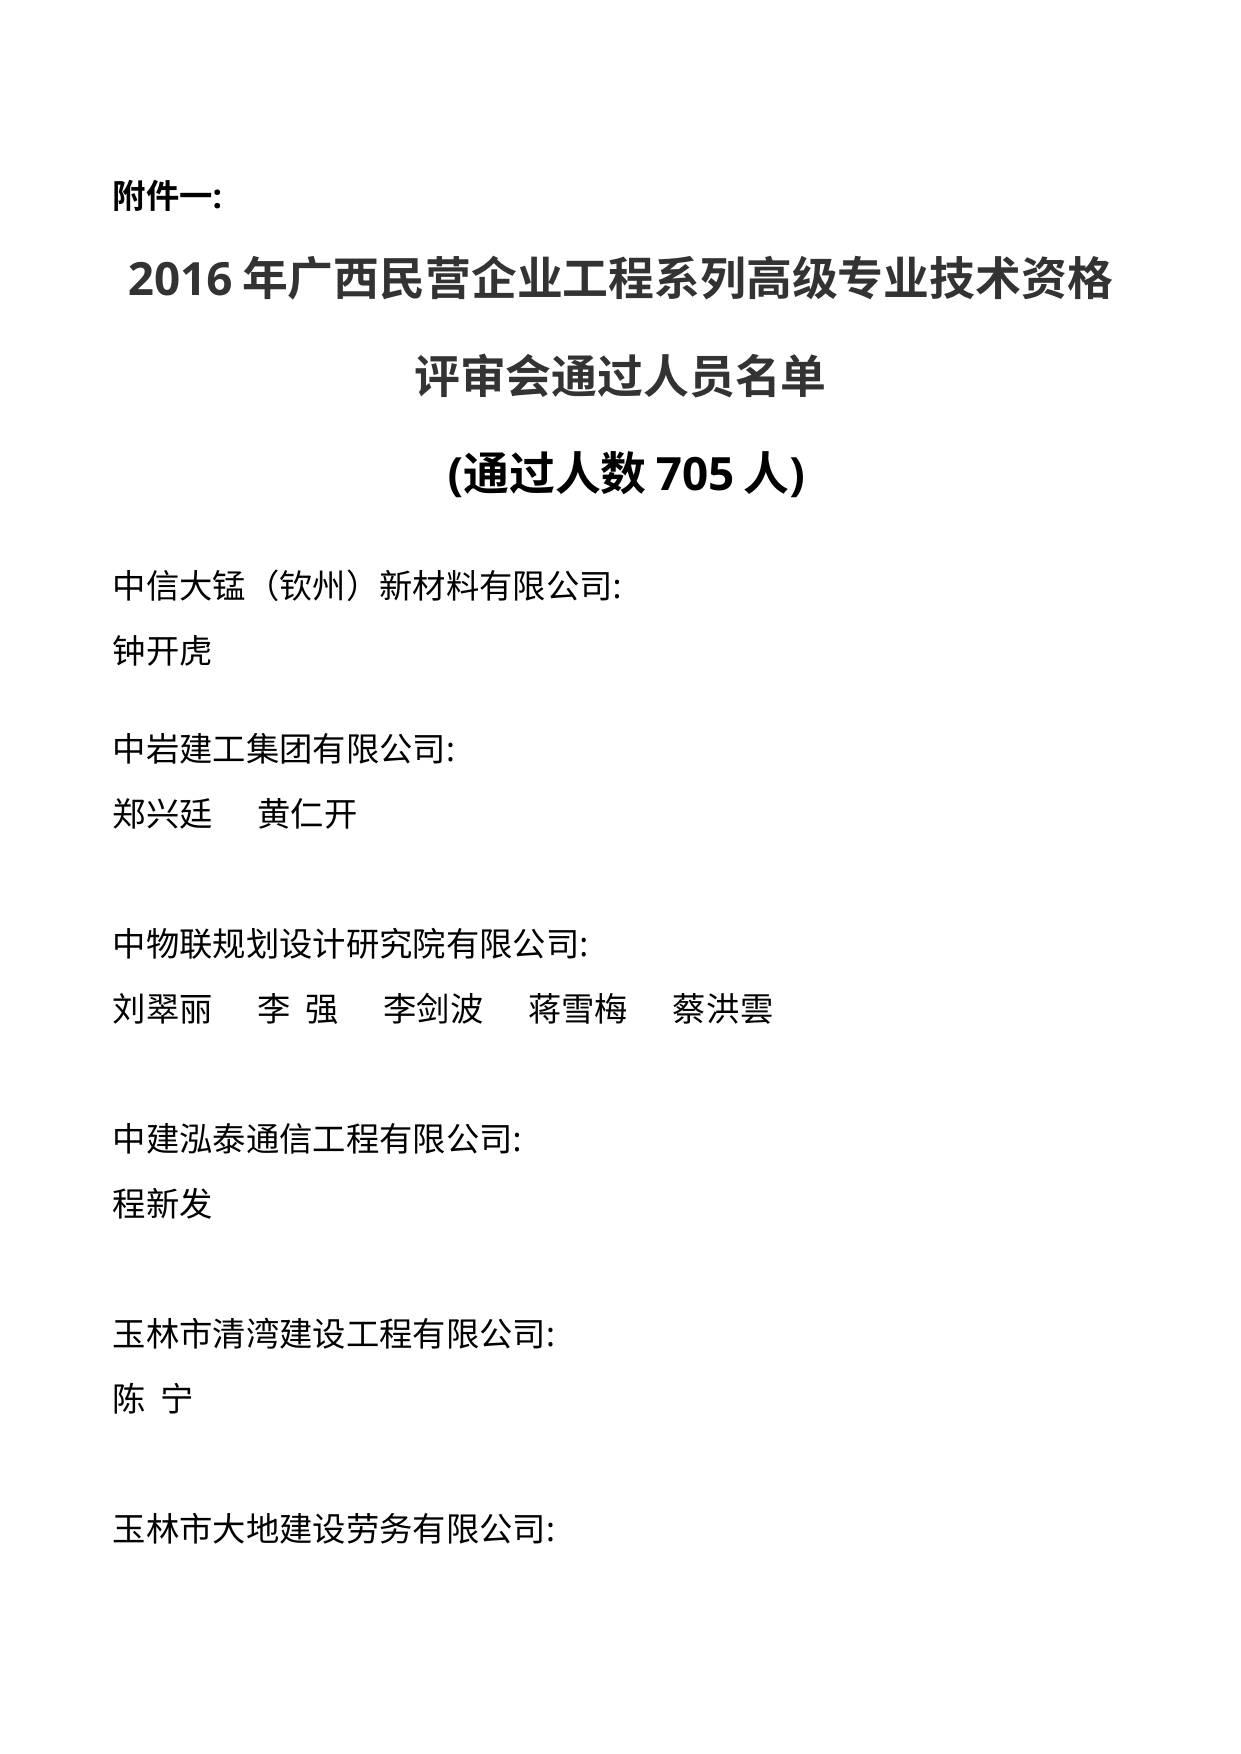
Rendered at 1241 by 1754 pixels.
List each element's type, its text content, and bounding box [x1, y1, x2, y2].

text 中信大锰（钦州）新材料有限公司: [112, 552, 1128, 617]
text 玉林市大地建设劳务有限公司: [112, 1494, 1128, 1559]
text 陈 宁 [112, 1364, 1128, 1429]
text 程新发 [112, 1169, 1128, 1234]
text 2016年广西民营企业工程系列高级专业技术资格评审会通过人员名单 (通过人数705人) [112, 227, 1128, 519]
text 刘翠丽 李 强 李剑波 蒋雪梅 蔡洪雲 [112, 974, 1128, 1039]
text 玉林市清湾建设工程有限公司: [112, 1299, 1128, 1364]
text 中岩建工集团有限公司: [112, 714, 1128, 779]
text 钟开虎 [112, 617, 1128, 682]
text 中建泓泰通信工程有限公司: [112, 1104, 1128, 1169]
text 附件一: [112, 162, 1128, 227]
text 郑兴廷 黄仁开 [112, 779, 1128, 844]
text 中物联规划设计研究院有限公司: [112, 909, 1128, 974]
